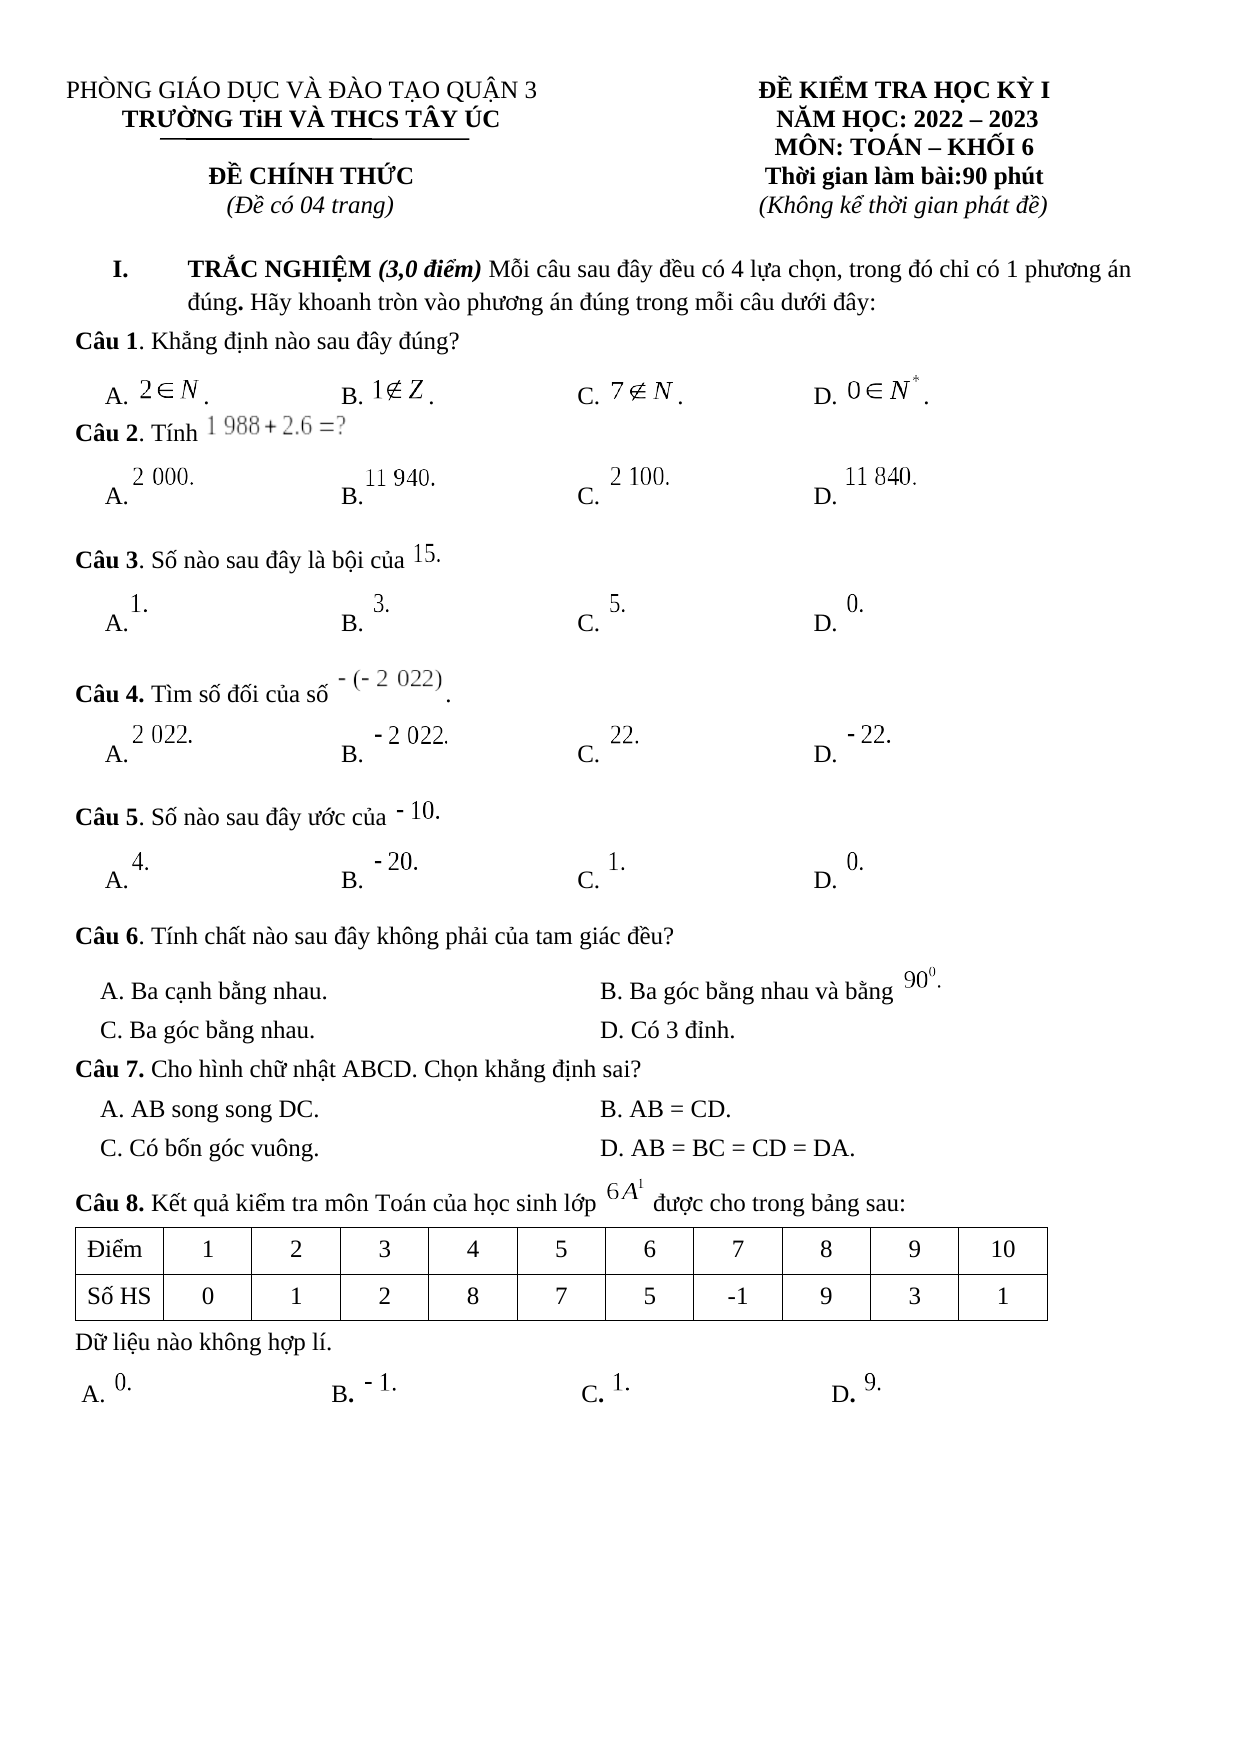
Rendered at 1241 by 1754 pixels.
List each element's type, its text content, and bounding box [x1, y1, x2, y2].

table_cell 5 [606, 1275, 693, 1320]
text Câu 2. Tính [75, 410, 1165, 447]
table_header 2 [252, 1228, 340, 1273]
text Câu 4. Tìm số đối của số . [75, 664, 1165, 708]
text Câu 5. Số nào sau đây ước của [75, 794, 1165, 831]
table_cell 7 [518, 1275, 605, 1320]
list A. B. C. D. [75, 718, 1165, 767]
table_header 9 [871, 1228, 958, 1273]
table_header 6 [606, 1228, 693, 1273]
text A. B. C. D. [75, 588, 1165, 637]
table_cell 9 [783, 1275, 870, 1320]
table_header 7 [694, 1228, 782, 1273]
table_header 5 [518, 1228, 605, 1273]
text C. Có bốn góc vuông. D. AB = BC = CD = DA. [75, 1133, 1165, 1162]
table_header 8 [783, 1228, 870, 1273]
text Câu 7. Cho hình chữ nhật ABCD. Chọn khẳng định sai? [75, 1054, 1165, 1083]
text A. . B. . C. . D. . [75, 369, 1165, 410]
table_header 4 [429, 1228, 517, 1273]
list TRẮC NGHIỆM (3,0 điểm) Mỗi câu sau đây đều có 4 lựa chọn, trong đó chỉ có 1 phương án đúng. Hãy khoanh tròn vào phương án đúng trong mỗi câu dưới đây: [112, 254, 1165, 316]
table_cell 8 [429, 1275, 517, 1320]
table_cell 0 [164, 1275, 251, 1320]
text A. B. C. D. [75, 1367, 1165, 1408]
table_cell 1 [959, 1275, 1047, 1320]
list A. B. C. D. [75, 461, 1165, 510]
table_header PHÒNG GIÁO DỤC VÀ ĐÀO TẠO QUẬN 3 TRƯỜNG TiH VÀ THCS TÂY ÚC ĐỀ CHÍNH THỨC (Đề có 04 trang) [49, 75, 573, 247]
table_cell 1 [252, 1275, 340, 1320]
text C. Ba góc bằng nhau. D. Có 3 đỉnh. [75, 1015, 1165, 1044]
table_cell 3 [871, 1275, 958, 1320]
text Dữ liệu nào không hợp lí. [75, 1327, 1165, 1356]
table_cell 2 [341, 1275, 428, 1320]
text Câu 1. Khẳng định nào sau đây đúng? [75, 326, 1165, 355]
text Câu 3. Số nào sau đây là bội của [75, 537, 1165, 573]
table_header 3 [341, 1228, 428, 1273]
table_header 10 [959, 1228, 1047, 1273]
text Câu 8. Kết quả kiểm tra môn Toán của học sinh lớp được cho trong bảng sau: [75, 1172, 1165, 1216]
table_header ĐỀ KIỂM TRA HỌC KỲ I NĂM HỌC: 2022 – 2023 MÔN: TOÁN – KHỐI 6 Thời gian làm bài:90 phút (Không kể thời gian phát đề) [574, 75, 1235, 247]
table_header 1 [164, 1228, 251, 1273]
text A. B. C. D. [75, 845, 1165, 894]
text A. Ba cạnh bằng nhau. B. Ba góc bằng nhau và bằng [75, 961, 1165, 1005]
table_header Điểm [76, 1228, 163, 1273]
table_cell Số HS [76, 1275, 163, 1320]
text Câu 6. Tính chất nào sau đây không phải của tam giác đều? [75, 921, 1165, 950]
table_cell -1 [694, 1275, 782, 1320]
text A. AB song song DC. B. AB = CD. [75, 1094, 1165, 1122]
